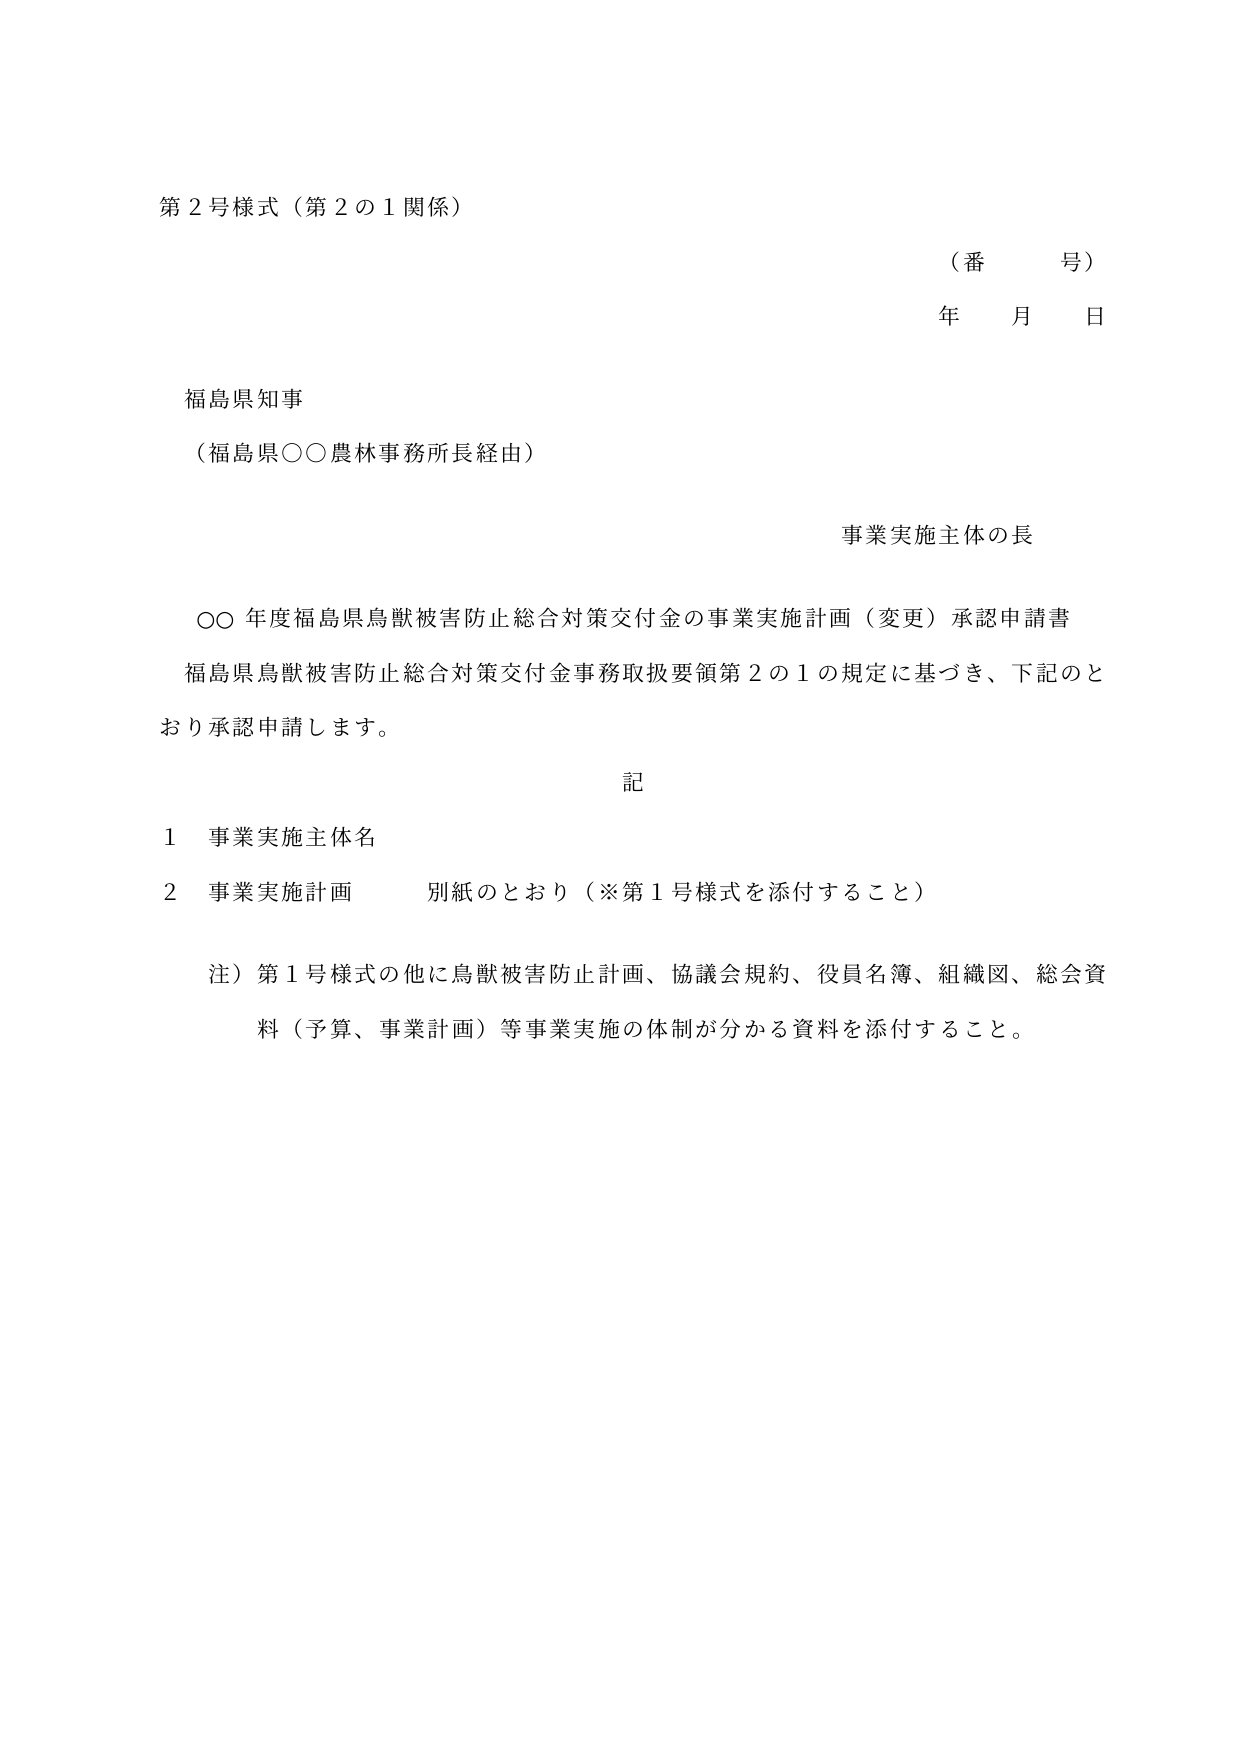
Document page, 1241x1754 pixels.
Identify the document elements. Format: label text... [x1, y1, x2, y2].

text （番 号） [159, 233, 1110, 288]
text １ 事業実施主体名 [159, 808, 1110, 863]
text （福島県○○農林事務所長経由） [159, 425, 1110, 480]
text 年 月 日 [159, 288, 1110, 343]
text 記 [159, 754, 1110, 808]
text 注）第１号様式の他に鳥獣被害防止計画、協議会規約、役員名簿、組織図、総会資料（予算、事業計画）等事業実施の体制が分かる資料を添付すること。 [159, 945, 1110, 1055]
text 福島県鳥獣被害防止総合対策交付金事務取扱要領第２の１の規定に基づき、下記のとおり承認申請します。 [159, 644, 1110, 754]
text ２ 事業実施計画 別紙のとおり（※第１号様式を添付すること） [159, 863, 1110, 918]
text ○○年度福島県鳥獣被害防止総合対策交付金の事業実施計画（変更）承認申請書 [159, 589, 1110, 644]
text 福島県知事 [159, 370, 1110, 425]
text 事業実施主体の長 [159, 507, 1110, 562]
text 第２号様式（第２の１関係） [159, 178, 1110, 233]
